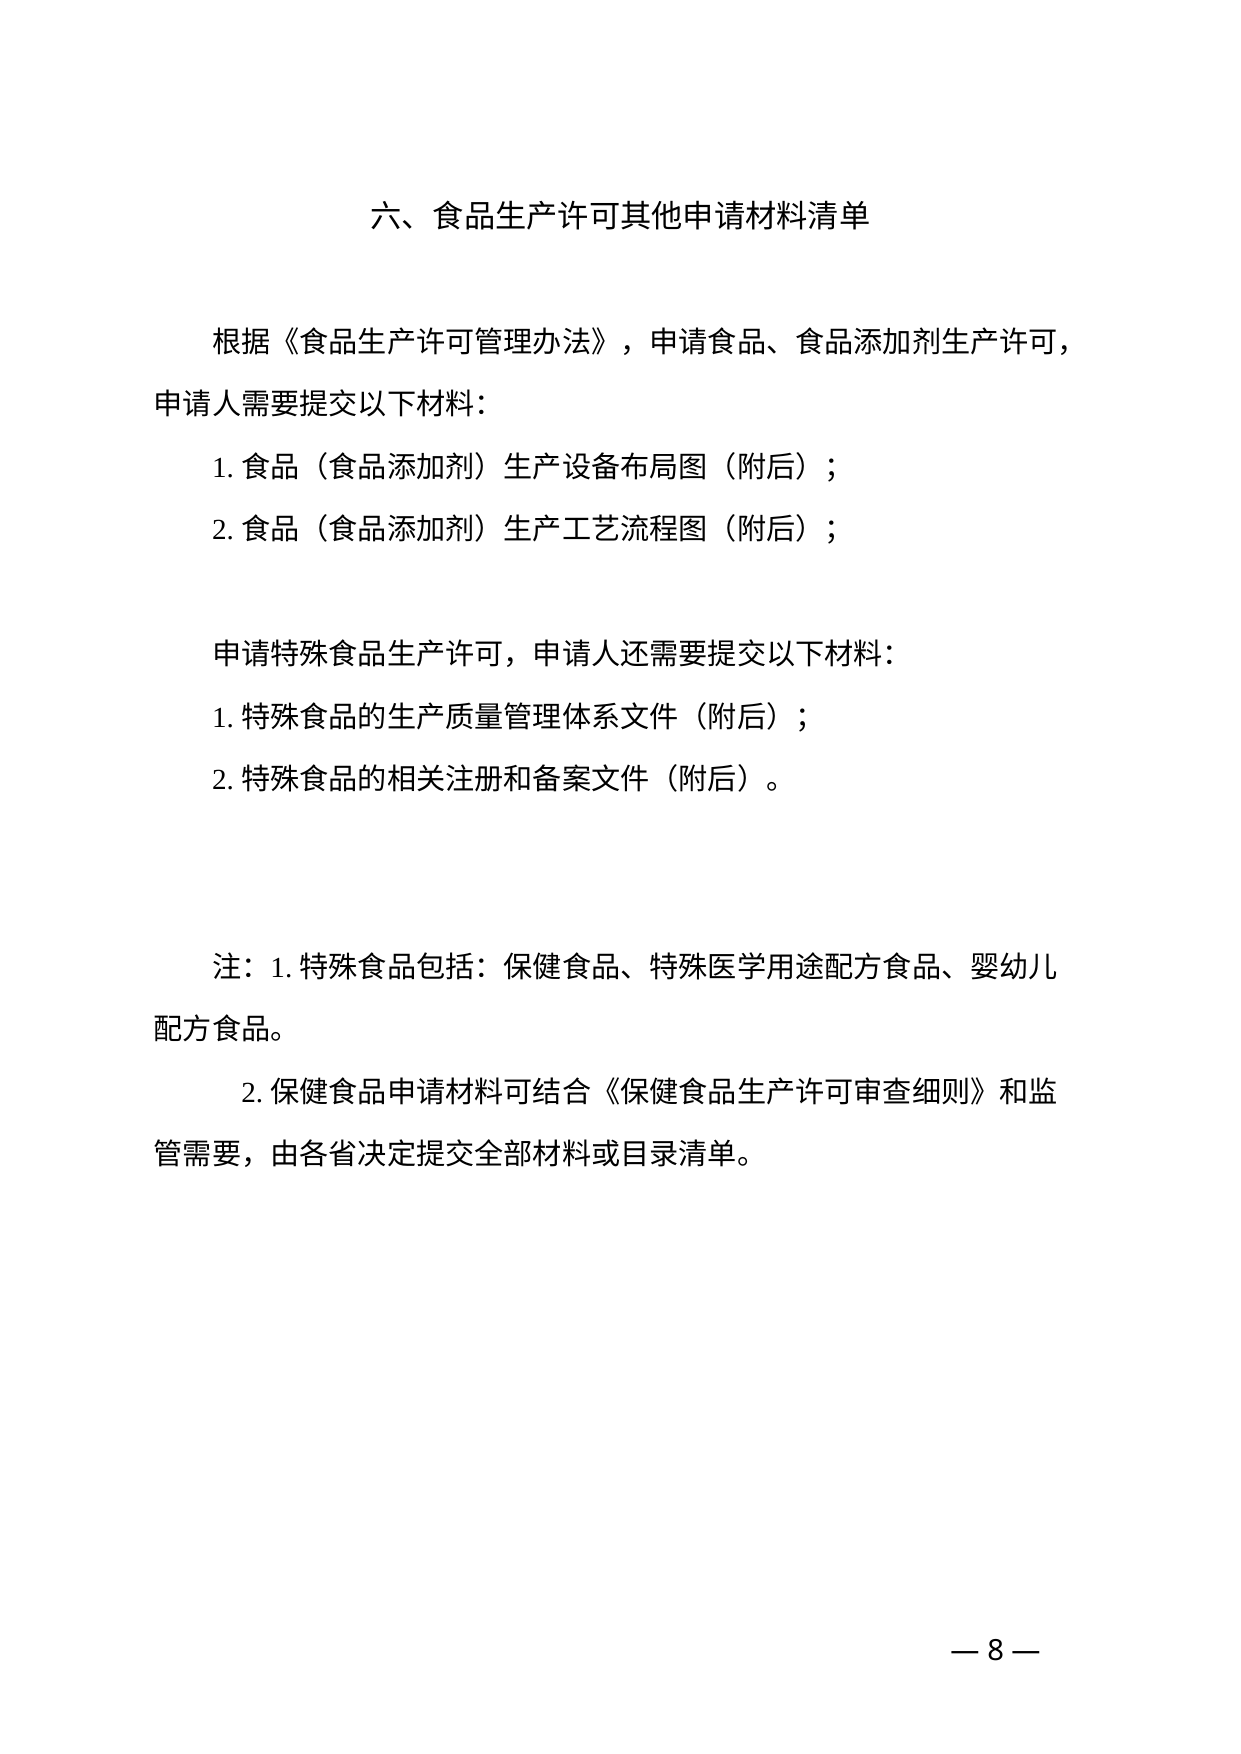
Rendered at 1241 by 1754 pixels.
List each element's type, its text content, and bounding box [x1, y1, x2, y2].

text 申请特殊食品生产许可，申请人还需要提交以下材料： [153, 615, 1087, 677]
text 注：1. 特殊食品包括：保健食品、特殊医学用途配方食品、婴幼儿配方食品。 [153, 927, 1087, 1052]
text 2. 保健食品申请材料可结合《保健食品生产许可审查细则》和监管需要，由各省决定提交全部材料或目录清单。 [153, 1052, 1087, 1177]
text 1. 特殊食品的生产质量管理体系文件（附后）； [153, 677, 1087, 740]
text 2. 食品（食品添加剂）生产工艺流程图（附后）； [153, 490, 1087, 552]
text 六、食品生产许可其他申请材料清单 [153, 177, 1087, 240]
text 1. 食品（食品添加剂）生产设备布局图（附后）； [153, 427, 1087, 490]
text 2. 特殊食品的相关注册和备案文件（附后）。 [153, 740, 1087, 802]
text 根据《食品生产许可管理办法》，申请食品、食品添加剂生产许可，申请人需要提交以下材料： [153, 302, 1087, 427]
